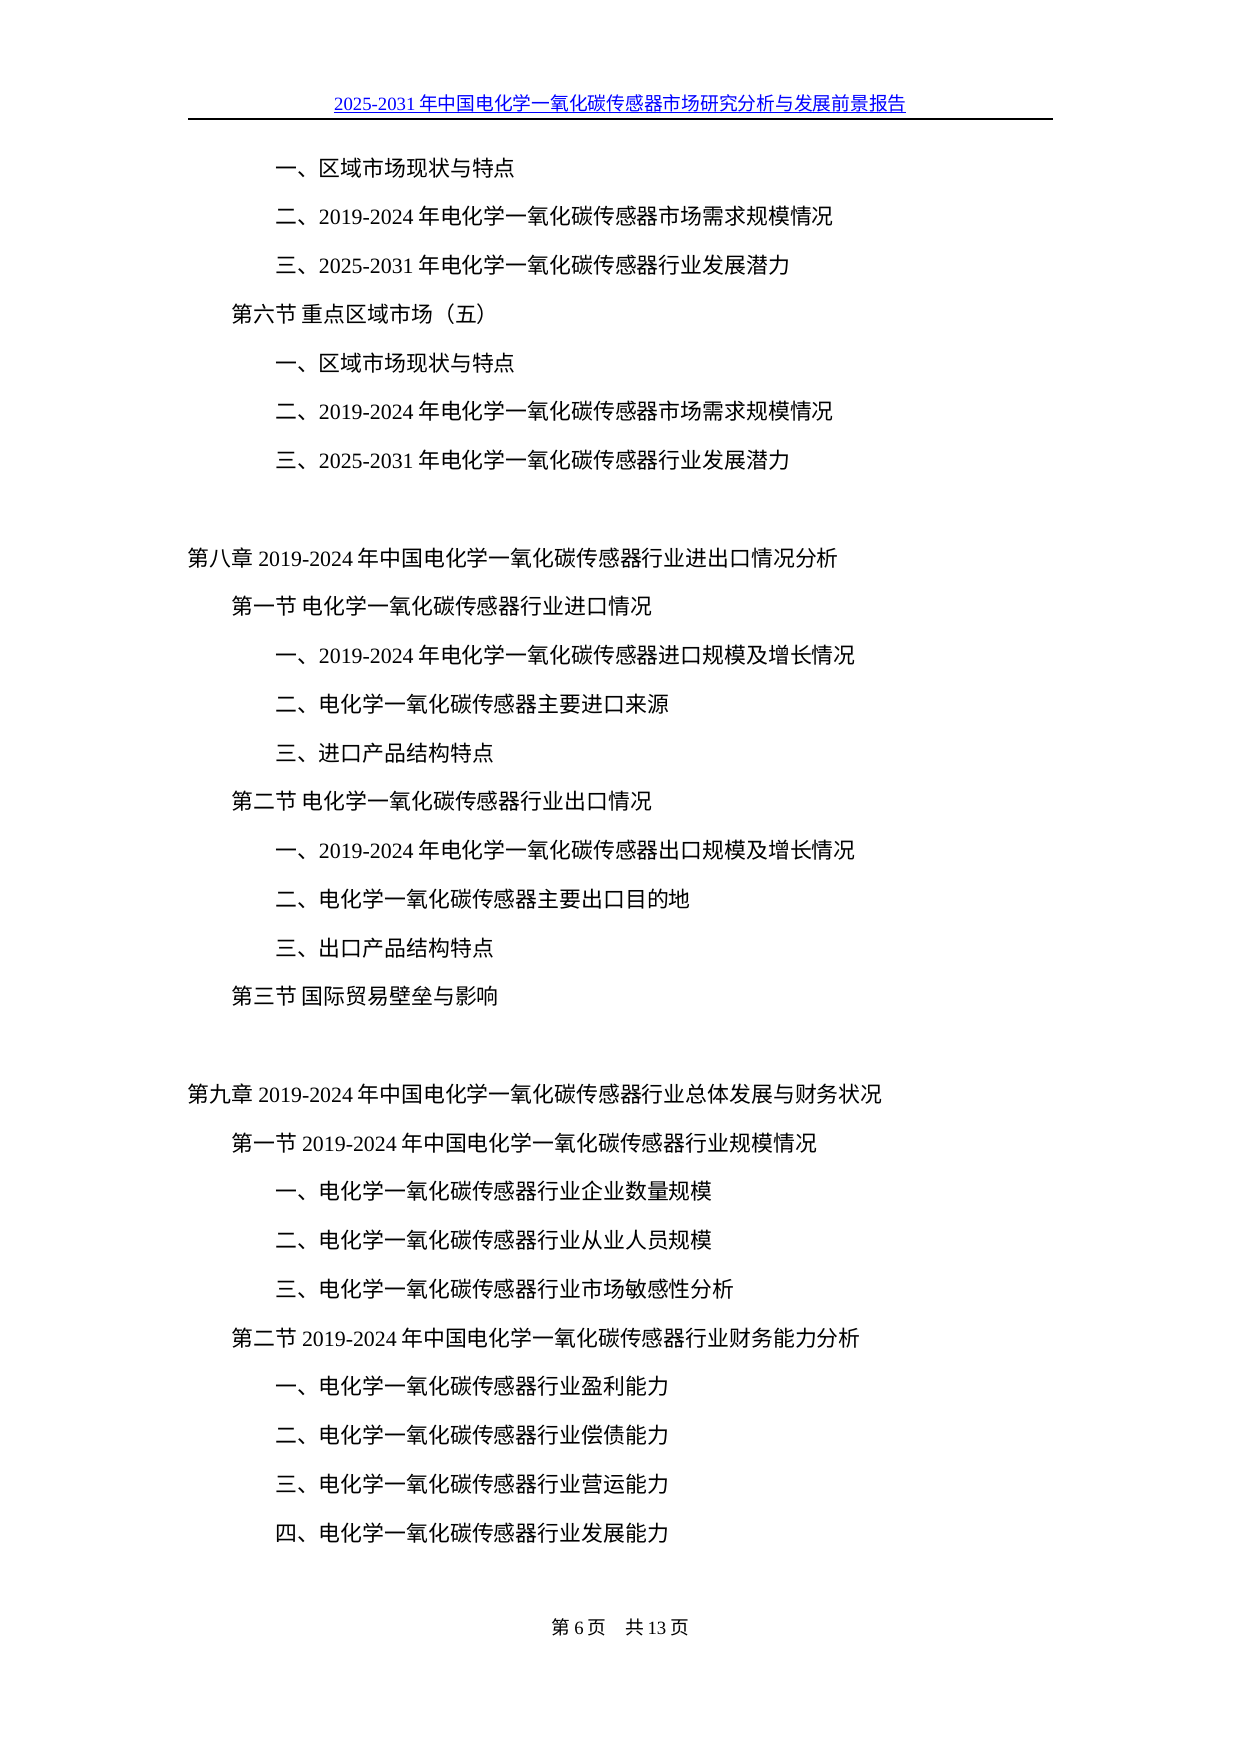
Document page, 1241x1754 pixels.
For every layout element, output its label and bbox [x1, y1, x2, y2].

text [187, 150, 1053, 1548]
